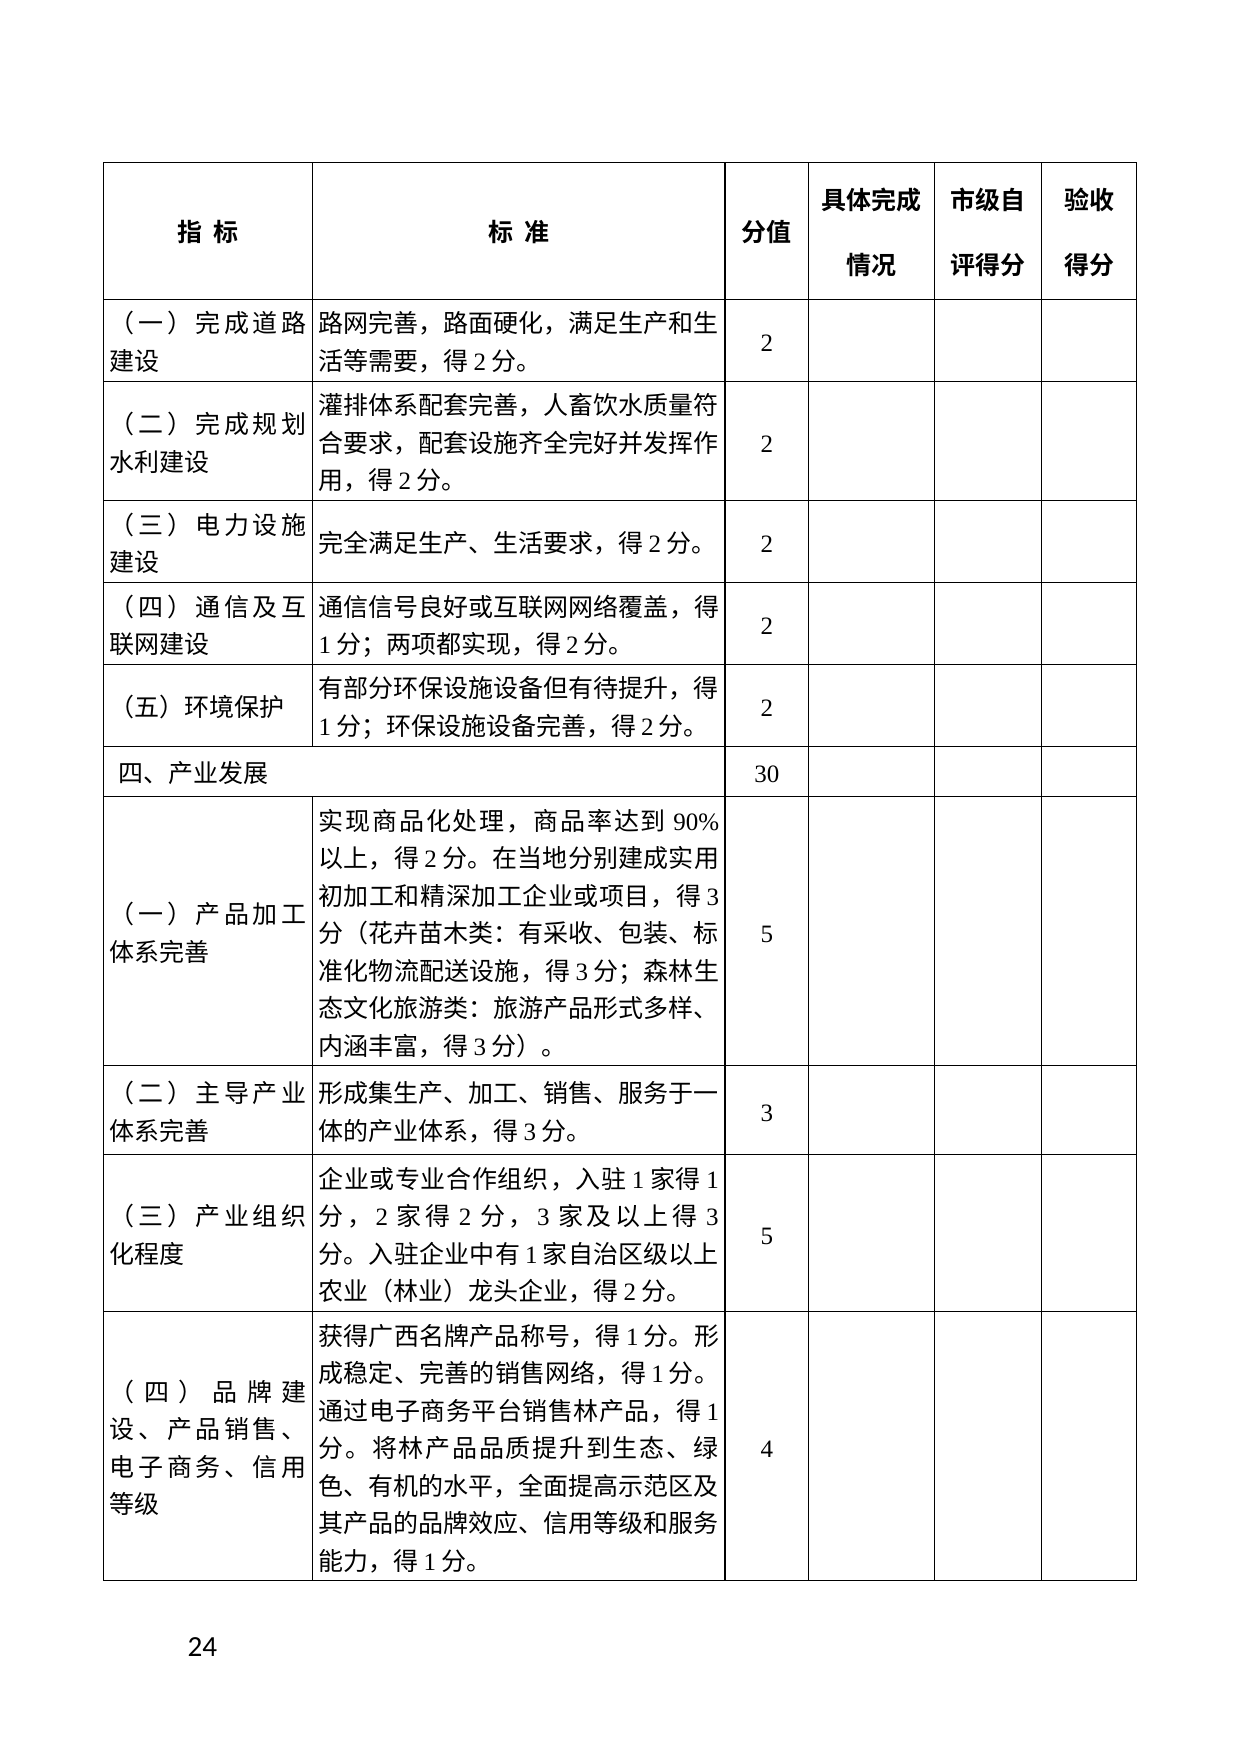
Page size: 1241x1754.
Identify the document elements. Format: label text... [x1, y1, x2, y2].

table_cell 形成集生产、加工、销售、服务于一体的产业体系，得3分。 [313, 1066, 724, 1154]
table_cell [935, 797, 1041, 1065]
table_cell [1042, 665, 1136, 746]
table_header 具体完成情况 [809, 163, 934, 299]
table_cell 通信信号良好或互联网网络覆盖，得1分；两项都实现，得2分。 [313, 583, 724, 664]
table_cell [1042, 1312, 1136, 1580]
table_header 市级自评得分 [935, 163, 1041, 299]
table_header 验收 得分 [1042, 163, 1136, 299]
table_cell 路网完善，路面硬化，满足生产和生活等需要，得2分。 [313, 300, 724, 381]
table_cell [1042, 1066, 1136, 1154]
table_cell 5 [726, 797, 808, 1065]
table_cell （一）产品加工体系完善 [104, 797, 312, 1065]
table_cell [1042, 501, 1136, 582]
table_cell [809, 747, 934, 796]
table_cell [935, 1066, 1041, 1154]
table_cell （五）环境保护 [104, 665, 312, 746]
table_cell [935, 583, 1041, 664]
table_cell [935, 501, 1041, 582]
table_cell （三）产业组织化程度 [104, 1155, 312, 1311]
table_cell [935, 382, 1041, 500]
table_cell （二）主导产业体系完善 [104, 1066, 312, 1154]
table_cell [1042, 1155, 1136, 1311]
table_cell [1042, 797, 1136, 1065]
table_cell [809, 300, 934, 381]
table_cell 2 [726, 583, 808, 664]
table_cell [935, 300, 1041, 381]
table_cell [809, 1155, 934, 1311]
table_cell （三）电力设施建设 [104, 501, 312, 582]
table_header 指 标 [104, 163, 312, 299]
table_header 标 准 [313, 163, 724, 299]
table_cell 2 [726, 665, 808, 746]
table_cell 2 [726, 382, 808, 500]
table_cell 3 [726, 1066, 808, 1154]
table_cell 灌排体系配套完善，人畜饮水质量符合要求，配套设施齐全完好并发挥作用，得2分。 [313, 382, 724, 500]
table_cell （四）通信及互联网建设 [104, 583, 312, 664]
table_cell [809, 1312, 934, 1580]
table_cell [1042, 300, 1136, 381]
table_cell 有部分环保设施设备但有待提升，得1分；环保设施设备完善，得2分。 [313, 665, 724, 746]
table_cell 2 [726, 501, 808, 582]
table_cell [1042, 583, 1136, 664]
table_cell 企业或专业合作组织，入驻1家得1分，2家得2分，3家及以上得3分。入驻企业中有1家自治区级以上农业（林业）龙头企业，得2分。 [313, 1155, 724, 1311]
table_cell [809, 665, 934, 746]
table_cell 4 [726, 1312, 808, 1580]
table_cell [935, 1155, 1041, 1311]
table_cell [935, 747, 1041, 796]
table_cell [935, 1312, 1041, 1580]
table_cell 完全满足生产、生活要求，得2分。 [313, 501, 724, 582]
table_cell [935, 665, 1041, 746]
table_cell 实现商品化处理，商品率达到90%以上，得2分。在当地分别建成实用初加工和精深加工企业或项目，得3分（花卉苗木类：有采收、包装、标准化物流配送设施，得3分；森林生态文化旅游类：旅游产品形式多样、内涵丰富，得3分）。 [313, 797, 724, 1065]
table_cell [809, 501, 934, 582]
table_cell （一）完成道路建设 [104, 300, 312, 381]
table_cell 四、产业发展 [104, 747, 724, 796]
table_cell [809, 583, 934, 664]
table_cell 获得广西名牌产品称号，得1分。形成稳定、完善的销售网络，得1分。通过电子商务平台销售林产品，得1分。将林产品品质提升到生态、绿色、有机的水平，全面提高示范区及其产品的品牌效应、信用等级和服务能力，得1分。 [313, 1312, 724, 1580]
table_cell 5 [726, 1155, 808, 1311]
table_cell [809, 797, 934, 1065]
table_cell [809, 382, 934, 500]
table_header 分值 [726, 163, 808, 299]
table_cell [1042, 382, 1136, 500]
table_cell （四）品牌建设、产品销售、电子商务、信用等级 [104, 1312, 312, 1580]
table_cell 2 [726, 300, 808, 381]
table_cell [1042, 747, 1136, 796]
table_cell 30 [726, 747, 808, 796]
table_cell [809, 1066, 934, 1154]
table_cell （二）完成规划水利建设 [104, 382, 312, 500]
